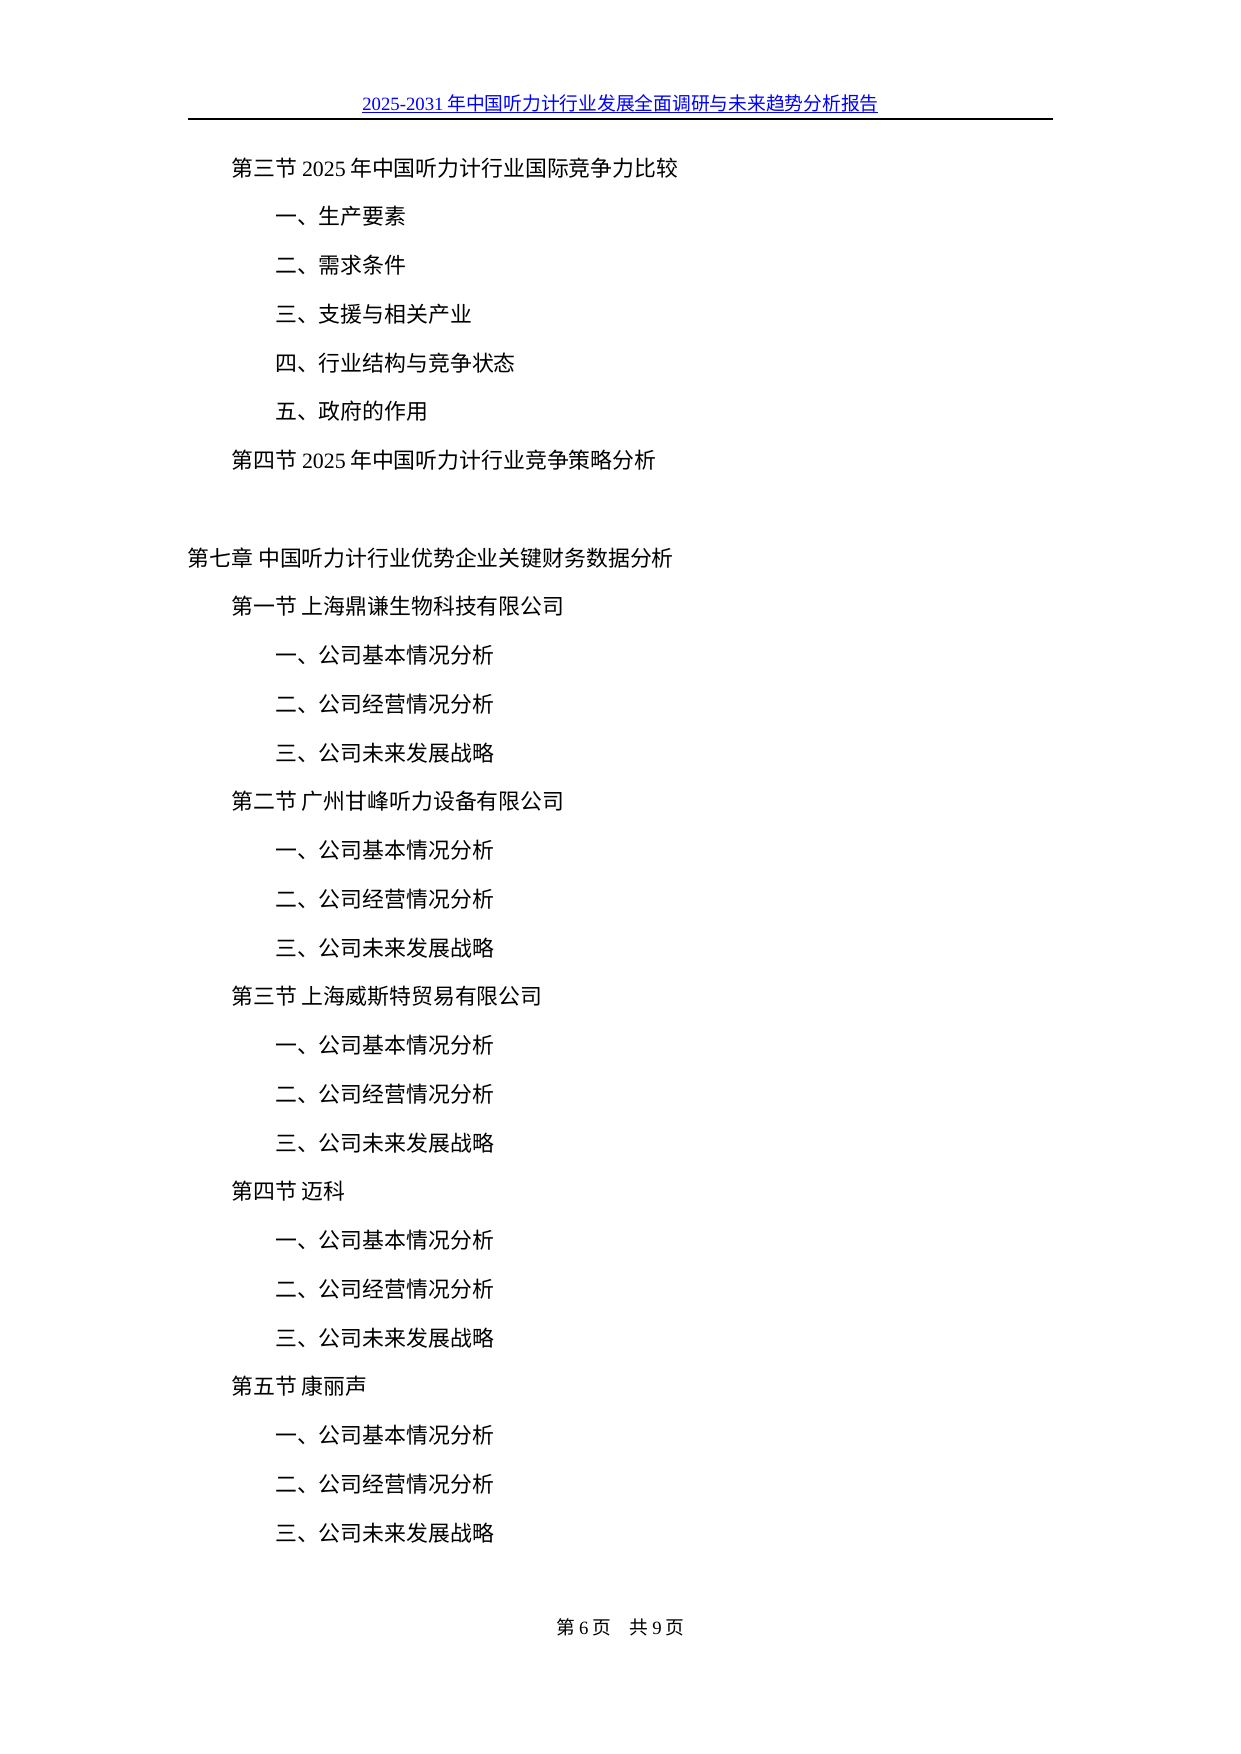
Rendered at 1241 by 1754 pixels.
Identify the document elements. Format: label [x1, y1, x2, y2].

text [187, 150, 1053, 1548]
